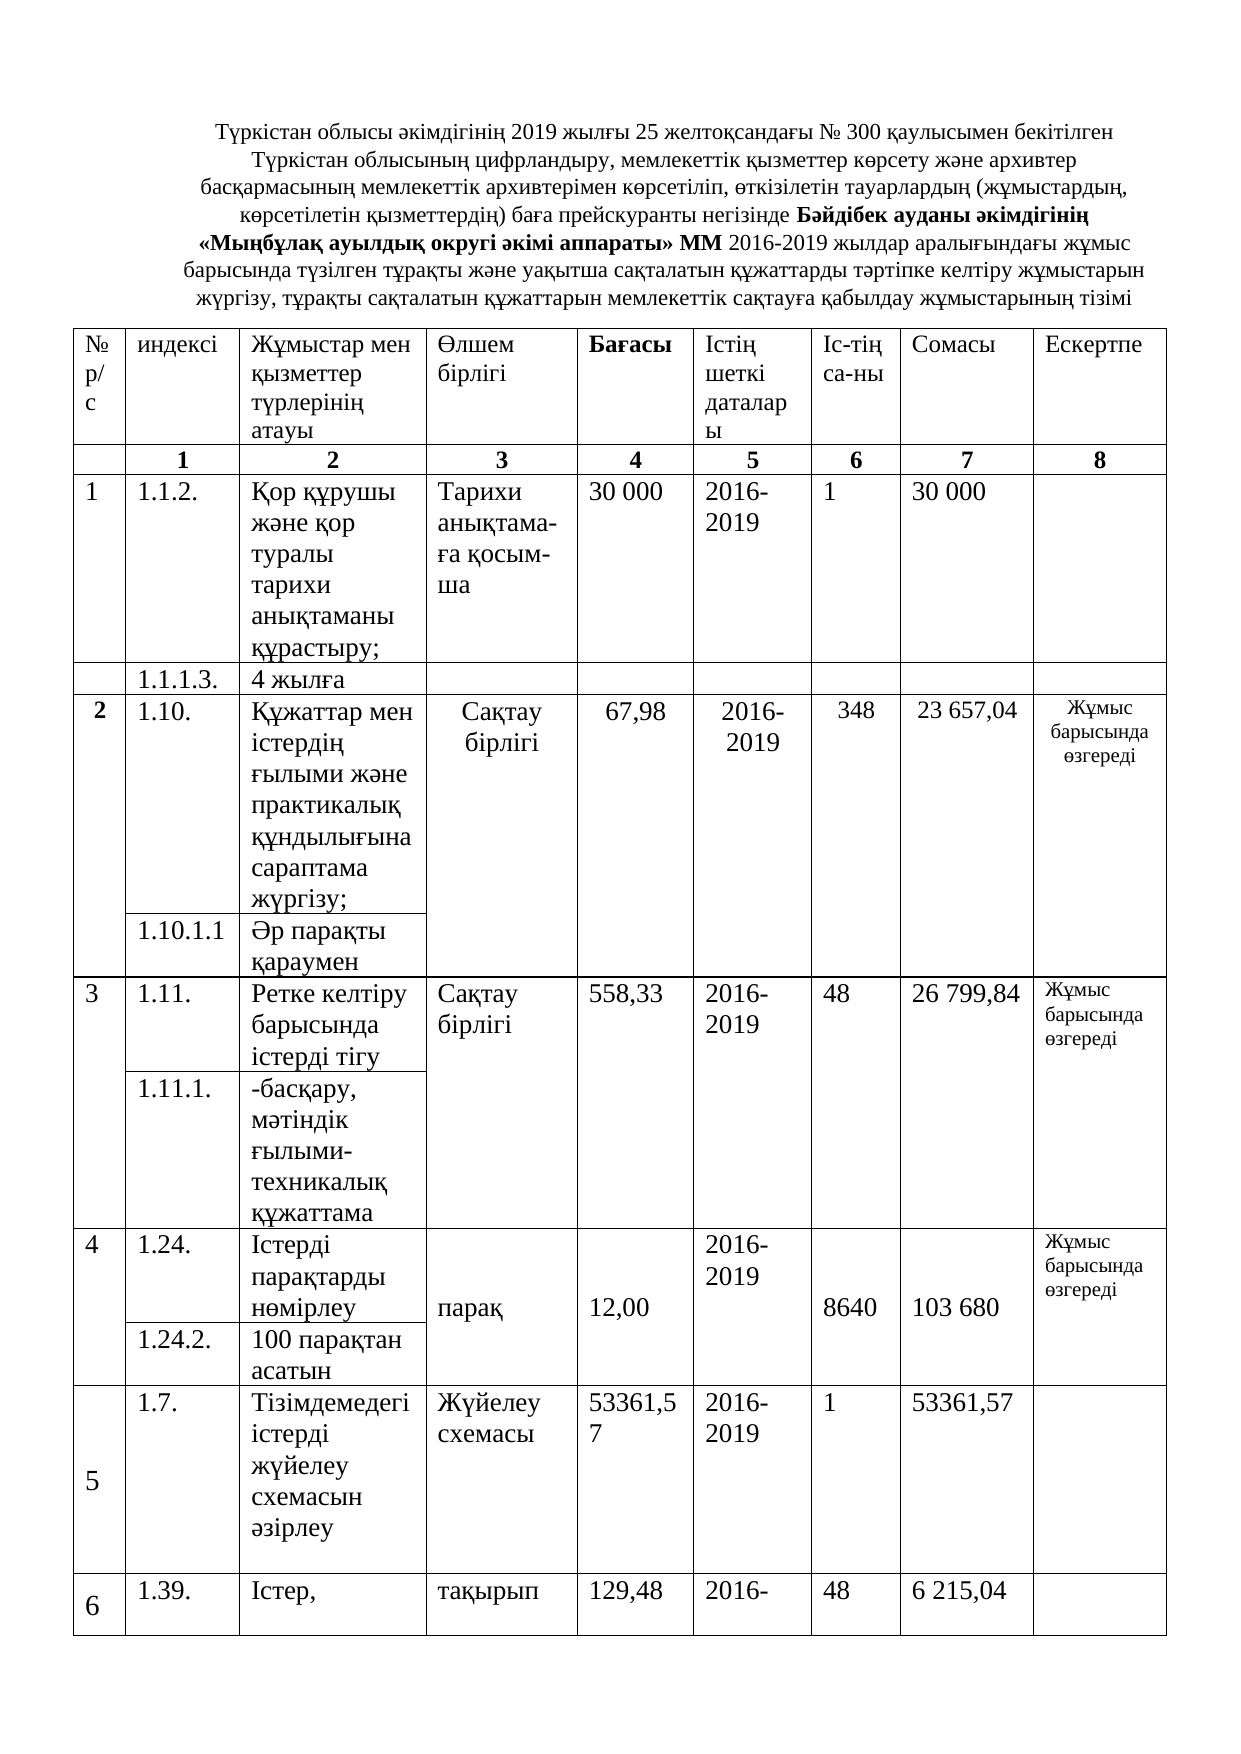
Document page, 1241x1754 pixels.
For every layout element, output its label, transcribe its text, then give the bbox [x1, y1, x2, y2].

table_cell 1.11.1. [126, 1072, 239, 1228]
table_cell Жұмыс барысында өзгереді [1034, 695, 1166, 976]
table_cell Қор құрушы және қор туралы тарихи анықтаманы құрастыру; [240, 475, 426, 662]
table_cell Тарихи анықтама-ға қосым-ша [427, 475, 577, 662]
table_cell 6 [74, 1574, 125, 1635]
table_cell [1034, 1386, 1166, 1573]
table_cell 1 [126, 445, 239, 474]
table_header № р/с [74, 329, 125, 444]
table_cell 2 [240, 445, 426, 474]
table_cell 103 680 [901, 1229, 1033, 1385]
table_cell 1 [812, 475, 900, 662]
table_cell [812, 663, 900, 694]
table_cell 1 [74, 475, 125, 662]
table_cell Жұмыс барысында өзгереді [1034, 978, 1166, 1228]
table_cell [1034, 475, 1166, 662]
table_cell 48 [812, 1574, 900, 1635]
table_cell 30 000 [578, 475, 693, 662]
table_cell 1.11. [126, 978, 239, 1071]
table_cell 53361,57 [578, 1386, 693, 1573]
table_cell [240, 1574, 426, 1635]
table_cell [901, 663, 1033, 694]
table_cell [74, 445, 125, 474]
table_header Ескертпе [1034, 329, 1166, 444]
table_cell 67,98 [578, 695, 693, 976]
table_cell 558,33 [578, 978, 693, 1228]
table_header Істің шеткі даталары [694, 329, 811, 444]
table_cell 12,00 [578, 1229, 693, 1385]
table_header индексі [126, 329, 239, 444]
table_header Жұмыстар мен қызметтер түрлерінің атауы [240, 329, 426, 444]
table_cell 1.24.2. [126, 1323, 239, 1385]
table_cell Жүйелеу схемасы [427, 1386, 577, 1573]
table_cell тақырып [427, 1574, 577, 1635]
table_cell 1.1.1.3. [126, 663, 239, 694]
table_cell 4 [74, 1229, 125, 1385]
table_cell 4 жылға [240, 663, 426, 694]
table_header Іс-тің са-ны [812, 329, 900, 444]
table_cell 3 [74, 978, 125, 1228]
table_header Бағасы [578, 329, 693, 444]
table_cell Тізімдемедегі істерді жүйелеу схемасын әзірлеу [240, 1386, 426, 1573]
table_header Өлшем бірлігі [427, 329, 577, 444]
table_cell 348 [812, 695, 900, 976]
table_cell 2016-2019 [694, 695, 811, 976]
table_cell 1.10.1.1 [126, 914, 239, 976]
table_cell 3 [427, 445, 577, 474]
table_cell 26 799,84 [901, 978, 1033, 1228]
table_cell 5 [74, 1386, 125, 1573]
table_cell 1.24. [126, 1229, 239, 1322]
table_cell 129,48 [578, 1574, 693, 1635]
table_cell Құжаттар мен істердің ғылыми және практикалық құндылығына сараптама жүргізу; [240, 695, 426, 913]
table_cell 48 [812, 978, 900, 1228]
table_cell Сақтау бірлігі [427, 978, 577, 1228]
table_cell [427, 663, 577, 694]
table_cell [74, 663, 125, 694]
table_cell -басқару, мәтіндік ғылыми-техникалық құжаттама [240, 1072, 426, 1228]
table_cell [1034, 663, 1166, 694]
table_cell 1.1.2. [126, 475, 239, 662]
table_cell Сақтау бірлігі [427, 695, 577, 976]
table_cell Ретке келтіру барысында істерді тігу [240, 978, 426, 1071]
table_cell [578, 663, 693, 694]
table_cell 4 [578, 445, 693, 474]
table_cell 53361,57 [901, 1386, 1033, 1573]
table_cell 2016-2019 [694, 1386, 811, 1573]
table_cell 5 [694, 445, 811, 474]
table_cell Жұмыс барысында өзгереді [1034, 1229, 1166, 1385]
table_header Сомасы [901, 329, 1033, 444]
table_cell 23 657,04 [901, 695, 1033, 976]
table_cell 8640 [812, 1229, 900, 1385]
table_cell 8 [1034, 445, 1166, 474]
table_cell 6 [812, 445, 900, 474]
table_cell парақ [427, 1229, 577, 1385]
table_cell 1.7. [126, 1386, 239, 1573]
table_cell [694, 663, 811, 694]
table_cell 30 000 [901, 475, 1033, 662]
table_cell 1.39. [126, 1574, 239, 1635]
table_cell 6 215,04 [901, 1574, 1033, 1635]
table_cell 1 [812, 1386, 900, 1573]
table_cell 1.10. [126, 695, 239, 913]
table_cell 2016-2019 [694, 978, 811, 1228]
text Түркістан облысы әкімдігінің 2019 жылғы 25 желтоқсандағы № 300 қаулысымен бекітілген Түркістан облысының цифрландыру, мемлекеттік қызметтер көрсету және архивтер басқармасының мемлекеттік архивтерімен көрсетіліп, өткізілетін тауарлардың (жұмыстардың, көрсетілетін қызметтердің) баға прейскуранты негізінде Бәйдібек ауданы әкімдігінің «Мыңбұлақ ауылдық округі әкімі аппараты» ММ 2016-2019 жылдар аралығындағы жұмыс барысында түзілген тұрақты және уақытша сақталатын құжаттарды тәртіпке келтіру жұмыстарын жүргізу, тұрақты сақталатын құжаттарын мемлекеттік сақтауға қабылдау жұмыстарының тізімі [177, 118, 1152, 310]
table_cell 2 [74, 695, 125, 976]
table_cell 2016-2019 [694, 475, 811, 662]
table_cell Әр парақты қараумен [240, 914, 426, 976]
table_cell [1034, 1574, 1166, 1635]
table_cell 7 [901, 445, 1033, 474]
table_cell 2016-2019 [694, 1229, 811, 1385]
table_cell 100 парақтан асатын [240, 1323, 426, 1385]
table_cell Істерді парақтарды нөмірлеу [240, 1229, 426, 1322]
table_cell 2016-2019 [694, 1574, 811, 1635]
